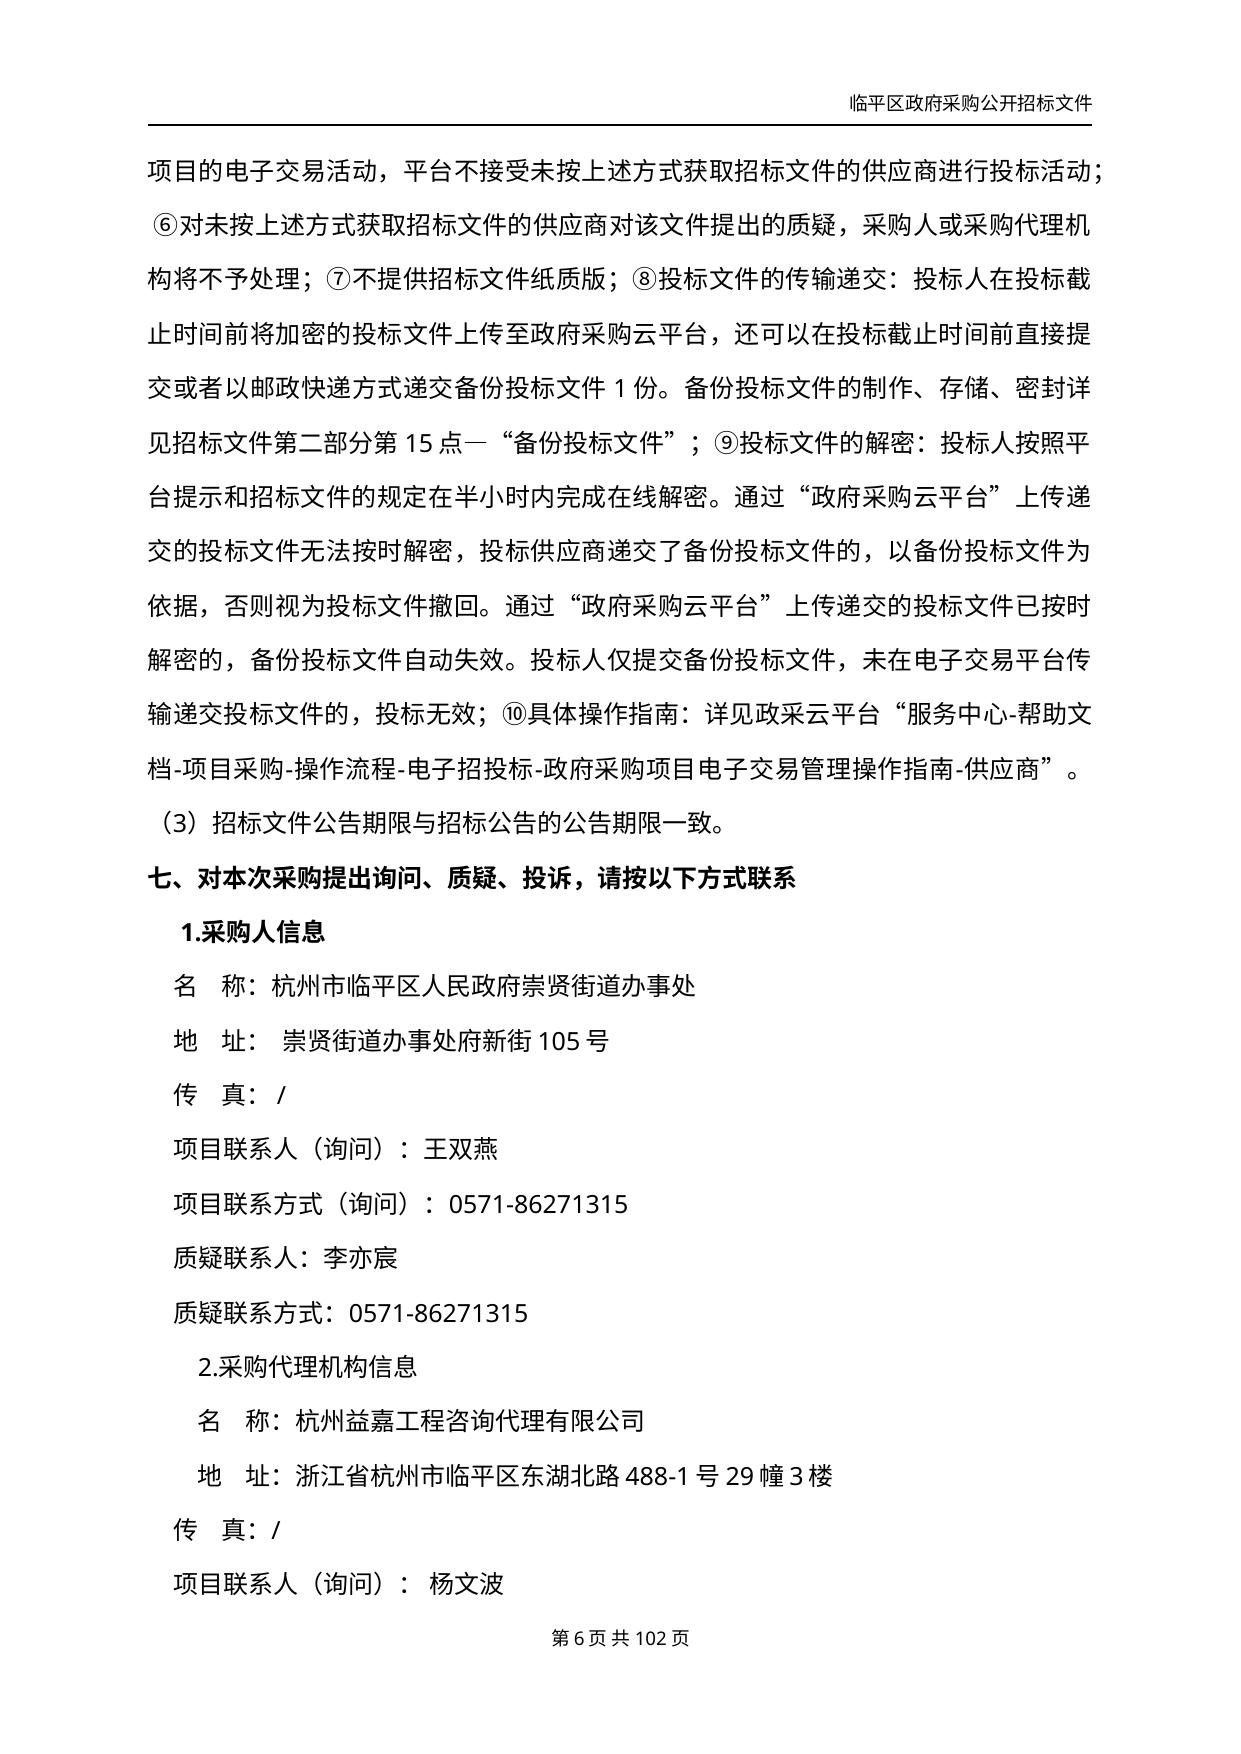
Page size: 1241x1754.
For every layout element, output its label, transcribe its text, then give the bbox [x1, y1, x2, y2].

text 传 真：/ [148, 1511, 1092, 1547]
text 地 址：浙江省杭州市临平区东湖北路488-1号29幢3楼 [148, 1456, 1092, 1492]
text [148, 151, 1092, 840]
text 质疑联系人：李亦宸 [148, 1239, 1092, 1275]
text 2.采购代理机构信息 [148, 1347, 1092, 1384]
text 1.采购人信息 [148, 912, 1092, 949]
text 传 真： / [148, 1076, 1092, 1112]
text 七、对本次采购提出询问、质疑、投诉，请按以下方式联系 [148, 858, 1092, 894]
text 名 称：杭州市临平区人民政府崇贤街道办事处 [148, 967, 1092, 1003]
text 地 址： 崇贤街道办事处府新街105号 [148, 1021, 1092, 1057]
text 质疑联系方式：0571-86271315 [148, 1293, 1092, 1329]
text 项目联系人（询问）：王双燕 [148, 1130, 1092, 1166]
text 名 称：杭州益嘉工程咨询代理有限公司 [148, 1402, 1092, 1438]
text 项目联系人（询问）： 杨文波 [148, 1565, 1092, 1601]
text 项目联系方式（询问）：0571-86271315 [148, 1184, 1092, 1221]
